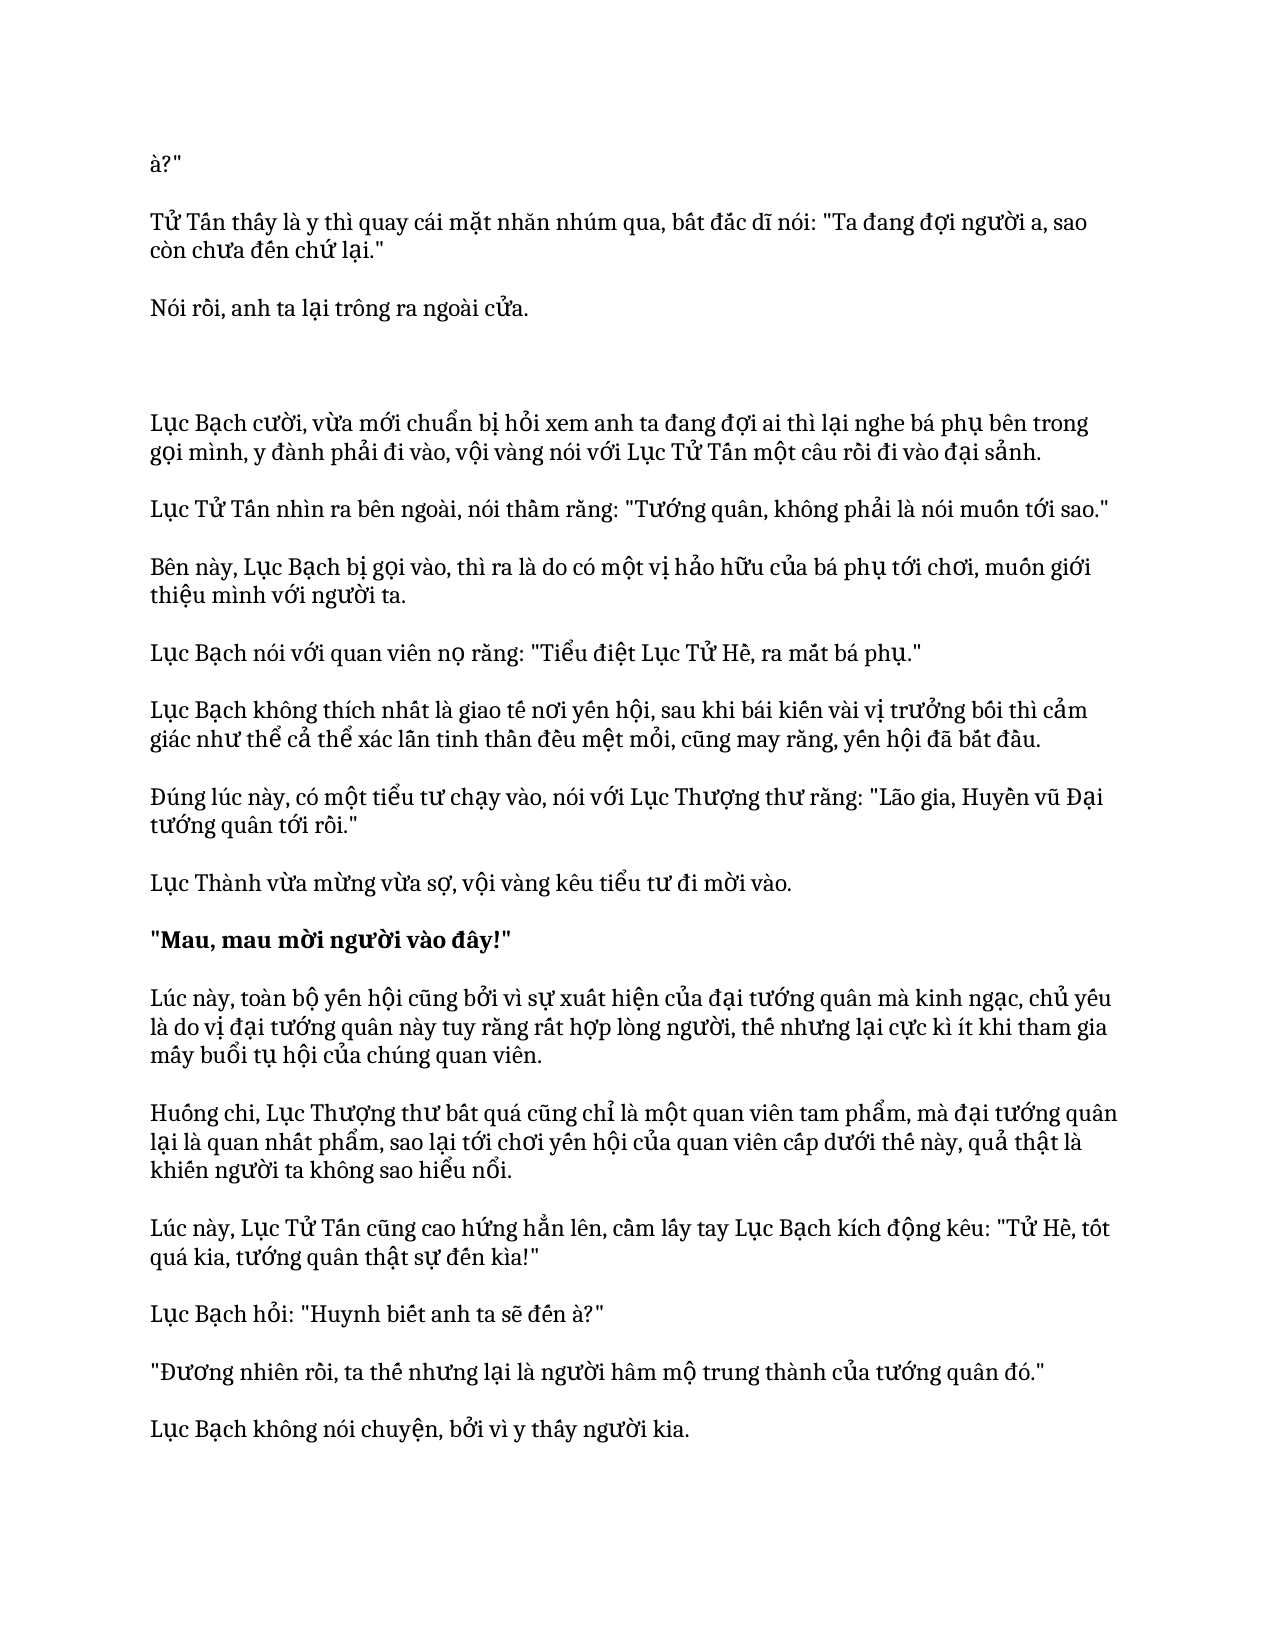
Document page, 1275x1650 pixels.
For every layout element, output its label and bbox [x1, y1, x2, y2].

text [150, 150, 1125, 1472]
